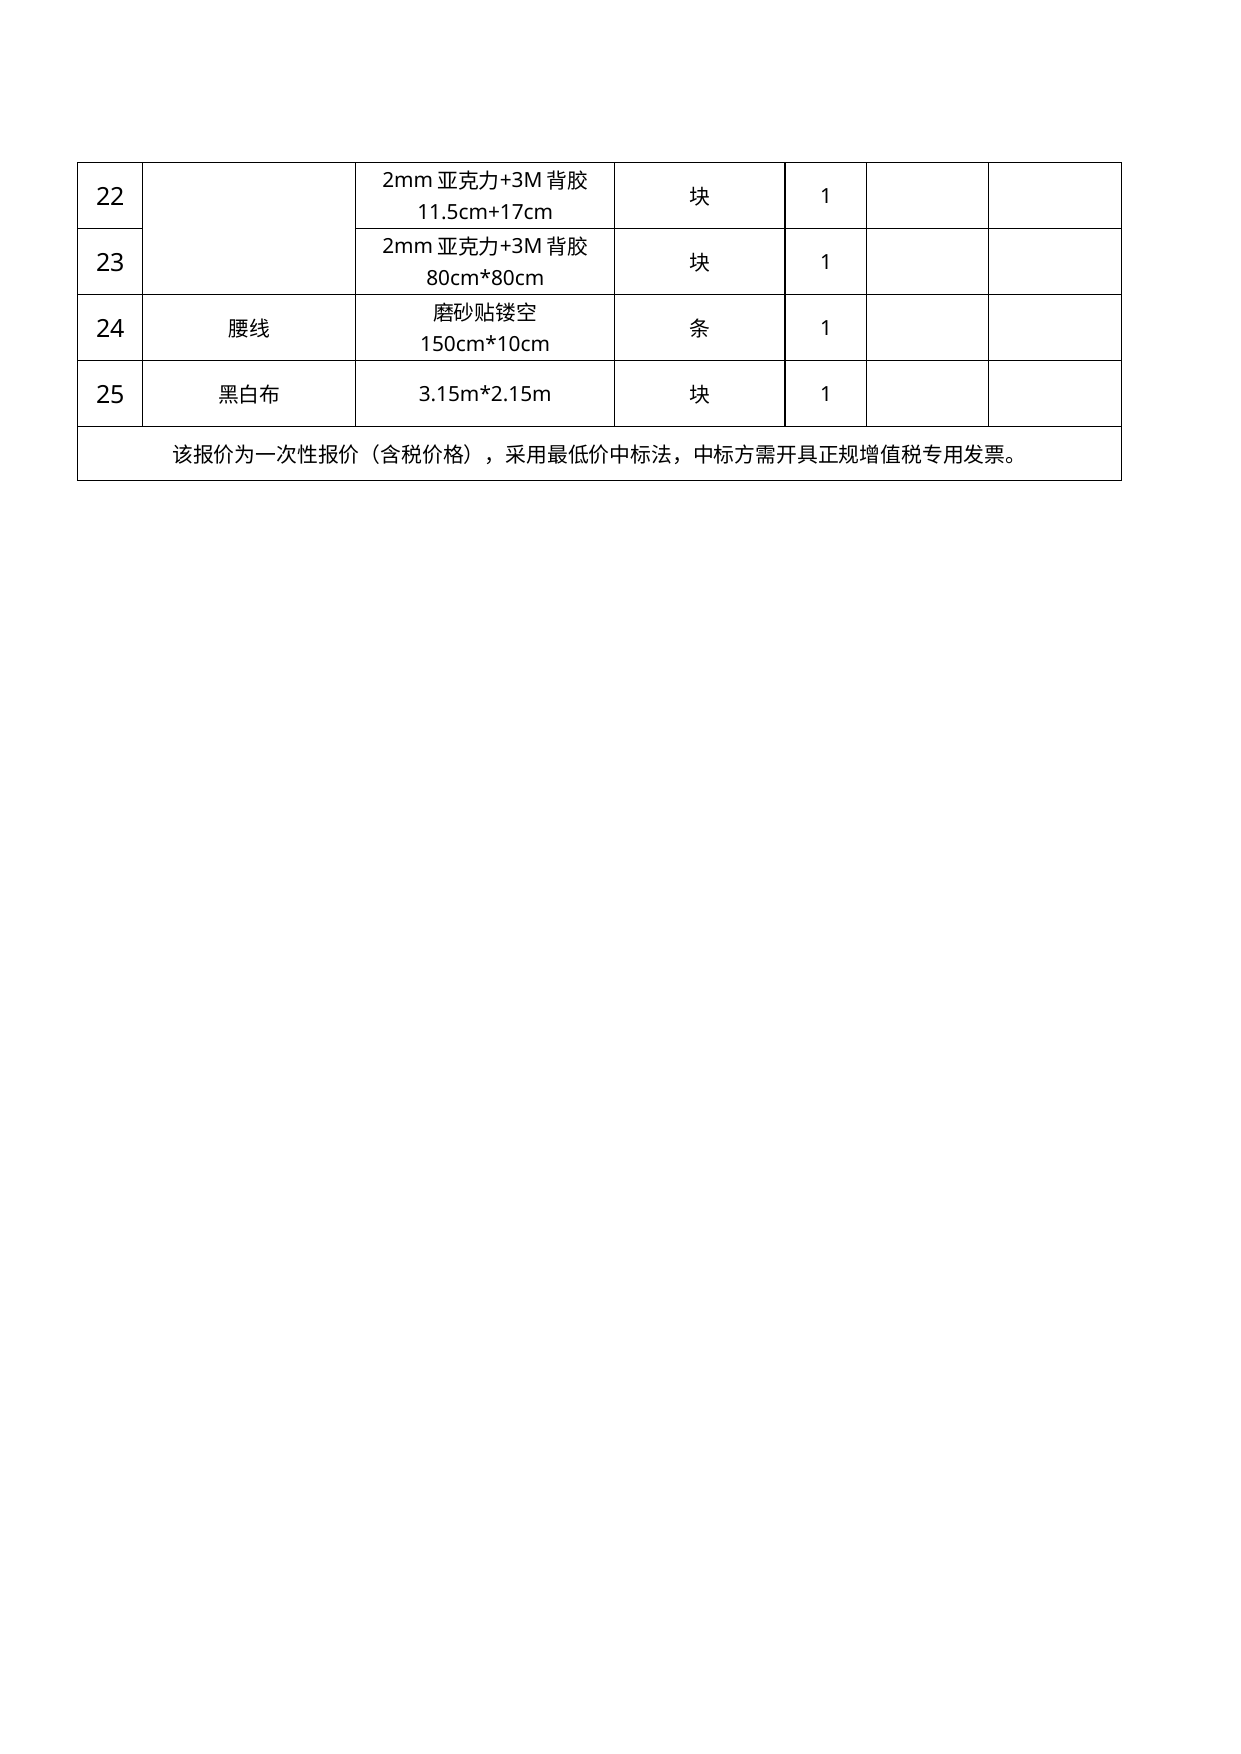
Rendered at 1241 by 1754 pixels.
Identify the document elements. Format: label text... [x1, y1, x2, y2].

table_cell 块 [615, 229, 784, 294]
table_cell [989, 229, 1121, 294]
table_cell [989, 295, 1121, 360]
table_cell 25 [78, 361, 142, 426]
table_cell 23 [78, 229, 142, 294]
table_cell 2mm亚克力+3M背胶11.5cm+17cm [356, 163, 614, 228]
table_cell 22 [78, 163, 142, 228]
table_cell 黑白布 [143, 361, 355, 426]
table_cell [989, 361, 1121, 426]
table_cell [867, 229, 988, 294]
table_cell 2mm亚克力+3M背胶80cm*80cm [356, 229, 614, 294]
table_cell [989, 163, 1121, 228]
table_cell 1 [786, 295, 866, 360]
table_cell [867, 295, 988, 360]
table_cell 块 [615, 361, 784, 426]
table_cell 条 [615, 295, 784, 360]
table_cell 1 [786, 361, 866, 426]
table_cell 1 [786, 163, 866, 228]
table_cell 腰线 [143, 295, 355, 360]
table_cell 该报价为一次性报价（含税价格），采用最低价中标法，中标方需开具正规增值税专用发票。 [78, 427, 1121, 480]
table_cell 块 [615, 163, 784, 228]
table_cell 1 [786, 229, 866, 294]
table_cell [867, 361, 988, 426]
table_cell [867, 163, 988, 228]
table_cell 24 [78, 295, 142, 360]
table_cell 磨砂贴镂空 150cm*10cm [356, 295, 614, 360]
table_cell 3.15m*2.15m [356, 361, 614, 426]
